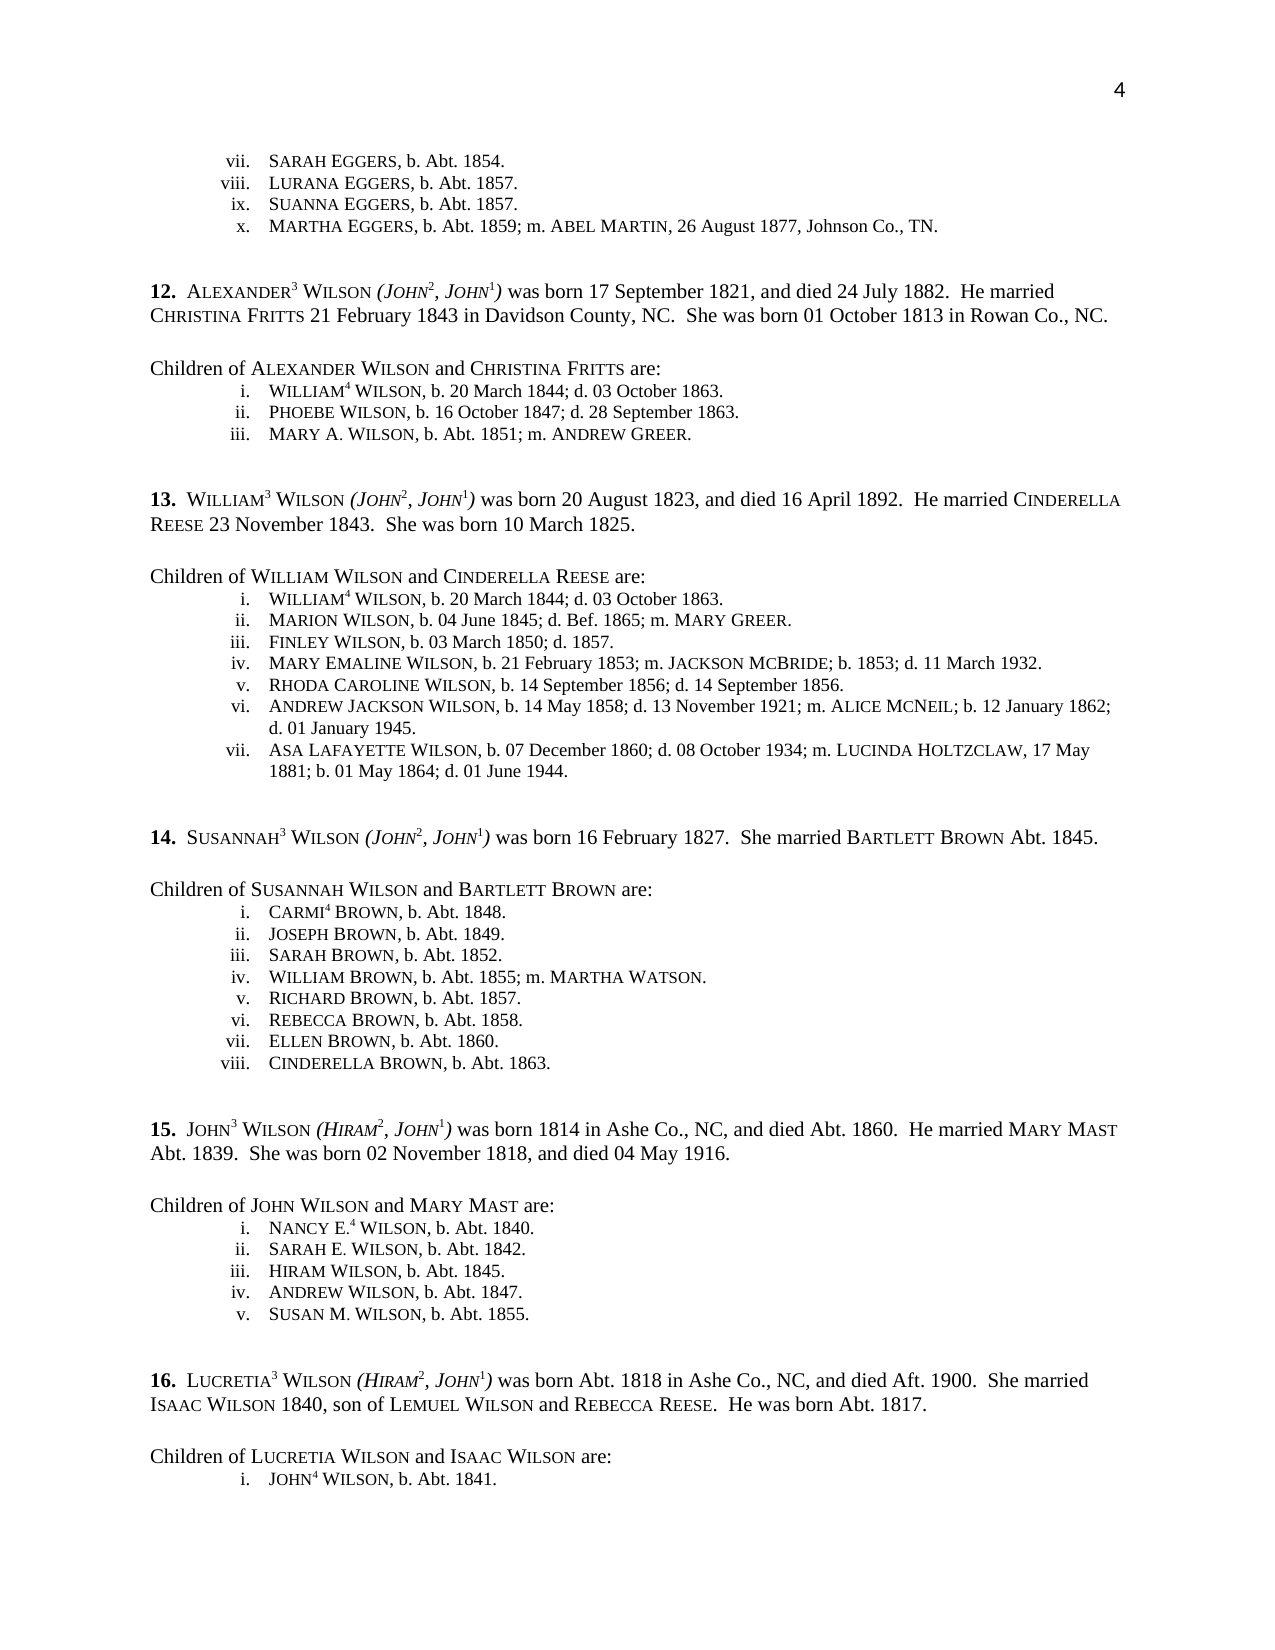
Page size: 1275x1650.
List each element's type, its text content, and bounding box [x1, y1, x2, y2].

text vi. REBECCA BROWN, b. Abt. 1858. [150, 1009, 1125, 1030]
text i. NANCY E.4 WILSON, b. Abt. 1840. [150, 1217, 1125, 1238]
text 15. JOHN3 WILSON (HIRAM2, JOHN1) was born 1814 in Ashe Co., NC, and died Abt. 1860. He married MARY MAST Abt. 1839. She was born 02 November 1818, and died 04 May 1916. [150, 1117, 1125, 1165]
text ii. SARAH E. WILSON, b. Abt. 1842. [150, 1238, 1125, 1260]
text ii. MARION WILSON, b. 04 June 1845; d. Bef. 1865; m. MARY GREER. [150, 609, 1125, 631]
text iv. ANDREW WILSON, b. Abt. 1847. [150, 1281, 1125, 1303]
text iii. MARY A. WILSON, b. Abt. 1851; m. ANDREW GREER. [150, 423, 1125, 444]
text 14. SUSANNAH3 WILSON (JOHN2, JOHN1) was born 16 February 1827. She married BARTLETT BROWN Abt. 1845. [150, 825, 1125, 849]
text iii. HIRAM WILSON, b. Abt. 1845. [150, 1260, 1125, 1281]
text v. RHODA CAROLINE WILSON, b. 14 September 1856; d. 14 September 1856. [150, 674, 1125, 695]
text 12. ALEXANDER3 WILSON (JOHN2, JOHN1) was born 17 September 1821, and died 24 July 1882. He married CHRISTINA FRITTS 21 February 1843 in Davidson County, NC. She was born 01 October 1813 in Rowan Co., NC. [150, 279, 1125, 327]
text i. WILLIAM4 WILSON, b. 20 March 1844; d. 03 October 1863. [150, 588, 1125, 609]
text Children of SUSANNAH WILSON and BARTLETT BROWN are: [150, 877, 1125, 901]
text 16. LUCRETIA3 WILSON (HIRAM2, JOHN1) was born Abt. 1818 in Ashe Co., NC, and died Aft. 1900. She married ISAAC WILSON 1840, son of LEMUEL WILSON and REBECCA REESE. He was born Abt. 1817. [150, 1368, 1125, 1416]
text ii. JOSEPH BROWN, b. Abt. 1849. [150, 922, 1125, 944]
text Children of ALEXANDER WILSON and CHRISTINA FRITTS are: [150, 356, 1125, 379]
text 13. WILLIAM3 WILSON (JOHN2, JOHN1) was born 20 August 1823, and died 16 April 1892. He married CINDERELLA REESE 23 November 1843. She was born 10 March 1825. [150, 487, 1125, 536]
text Children of WILLIAM WILSON and CINDERELLA REESE are: [150, 563, 1125, 588]
text viii. CINDERELLA BROWN, b. Abt. 1863. [150, 1052, 1125, 1073]
text v. SUSAN M. WILSON, b. Abt. 1855. [150, 1303, 1125, 1324]
text i. CARMI4 BROWN, b. Abt. 1848. [150, 901, 1125, 922]
text iv. MARY EMALINE WILSON, b. 21 February 1853; m. JACKSON MCBRIDE; b. 1853; d. 11 March 1932. [150, 652, 1125, 674]
text vii. SARAH EGGERS, b. Abt. 1854. [150, 150, 1125, 172]
text viii. LURANA EGGERS, b. Abt. 1857. [150, 172, 1125, 193]
text i. WILLIAM4 WILSON, b. 20 March 1844; d. 03 October 1863. [150, 379, 1125, 401]
text iii. FINLEY WILSON, b. 03 March 1850; d. 1857. [150, 631, 1125, 652]
text iv. WILLIAM BROWN, b. Abt. 1855; m. MARTHA WATSON. [150, 966, 1125, 987]
text vi. ANDREW JACKSON WILSON, b. 14 May 1858; d. 13 November 1921; m. ALICE MCNEIL; b. 12 January 1862; d. 01 January 1945. [150, 695, 1125, 738]
text vii. ELLEN BROWN, b. Abt. 1860. [150, 1030, 1125, 1052]
text iii. SARAH BROWN, b. Abt. 1852. [150, 944, 1125, 966]
text v. RICHARD BROWN, b. Abt. 1857. [150, 987, 1125, 1009]
text Children of JOHN WILSON and MARY MAST are: [150, 1193, 1125, 1217]
text ii. PHOEBE WILSON, b. 16 October 1847; d. 28 September 1863. [150, 401, 1125, 423]
text i. JOHN4 WILSON, b. Abt. 1841. [150, 1468, 1125, 1489]
text ix. SUANNA EGGERS, b. Abt. 1857. [150, 193, 1125, 215]
text vii. ASA LAFAYETTE WILSON, b. 07 December 1860; d. 08 October 1934; m. LUCINDA HOLTZCLAW, 17 May 1881; b. 01 May 1864; d. 01 June 1944. [150, 738, 1125, 782]
text Children of LUCRETIA WILSON and ISAAC WILSON are: [150, 1444, 1125, 1468]
text x. MARTHA EGGERS, b. Abt. 1859; m. ABEL MARTIN, 26 August 1877, Johnson Co., TN. [150, 215, 1125, 236]
